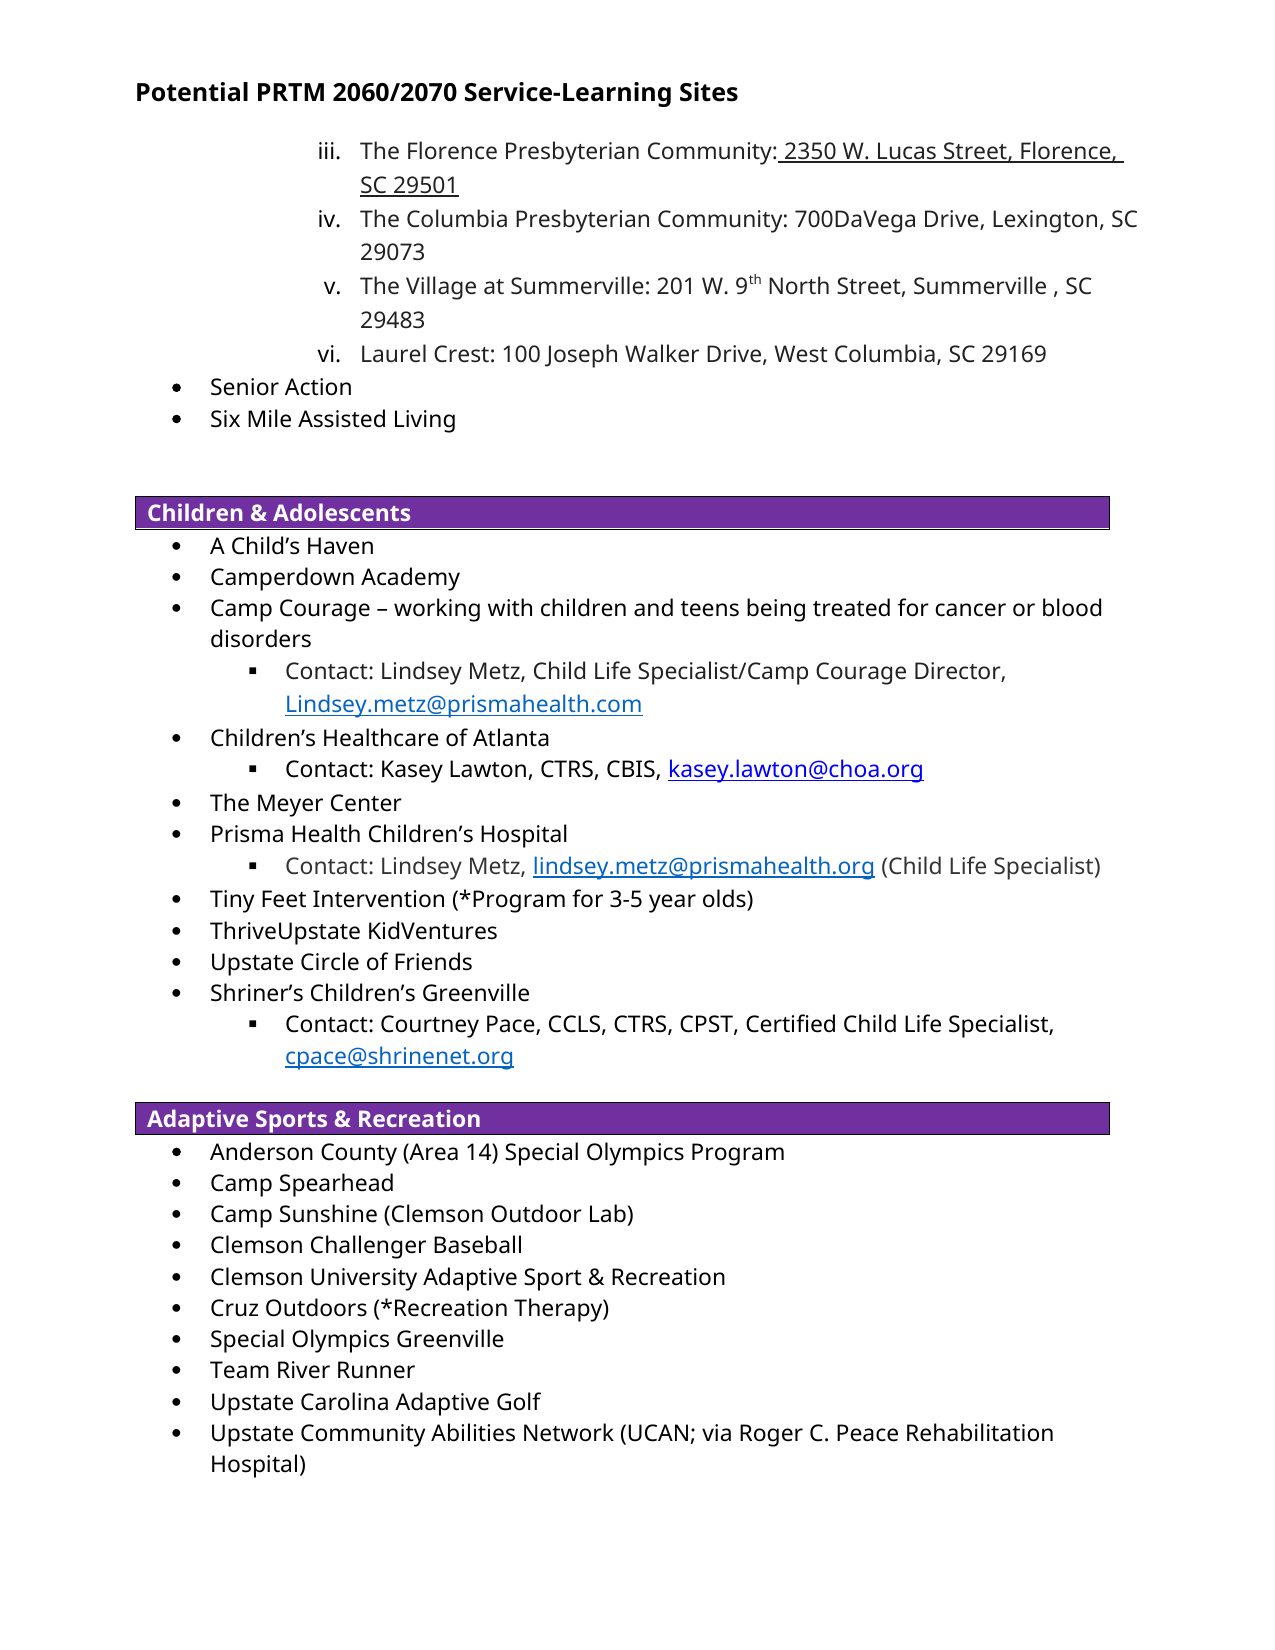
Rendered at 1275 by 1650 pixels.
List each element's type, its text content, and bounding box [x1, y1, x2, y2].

list Clemson Challenger Baseball [172, 1229, 1140, 1260]
list Camp Spearhead [172, 1167, 1140, 1198]
list Team River Runner [172, 1354, 1140, 1385]
list Upstate Circle of Friends [172, 946, 1140, 977]
list Shriner’s Children’s Greenville [172, 977, 1140, 1008]
list Six Mile Assisted Living [172, 402, 1140, 434]
list The Columbia Presbyterian Community: 700DaVega Drive, Lexington, SC 29073 [341, 202, 1140, 267]
list Cruz Outdoors (*Recreation Therapy) [172, 1292, 1140, 1323]
list Contact: Lindsey Metz, lindsey.metz@prismahealth.org (Child Life Specialist) [247, 849, 1140, 881]
list Contact: Courtney Pace, CCLS, CTRS, CPST, Certified Child Life Specialist, cpace@shrinenet.org [247, 1008, 1140, 1071]
list Camperdown Academy [172, 561, 1140, 592]
list Upstate Community Abilities Network (UCAN; via Roger C. Peace Rehabilitation Hospital) [172, 1417, 1140, 1479]
list The Village at Summerville: 201 W. 9th North Street, Summerville , SC 29483 [341, 270, 1140, 335]
list Tiny Feet Intervention (*Program for 3-5 year olds) [172, 883, 1140, 914]
list Camp Courage – working with children and teens being treated for cancer or blood disorders [172, 592, 1140, 654]
list Anderson County (Area 14) Special Olympics Program [172, 1135, 1140, 1167]
list Contact: Kasey Lawton, CTRS, CBIS, kasey.lawton@choa.org [668, 753, 1140, 784]
list Prisma Health Children’s Hospital [172, 818, 1140, 849]
list Clemson University Adaptive Sport & Recreation [172, 1260, 1140, 1292]
table_header Children & Adolescents [136, 497, 1109, 528]
list Camp Sunshine (Clemson Outdoor Lab) [172, 1198, 1140, 1229]
list The Florence Presbyterian Community: 2350 W. Lucas Street, Florence, SC 29501 [341, 135, 1140, 200]
list Special Olympics Greenville [172, 1323, 1140, 1354]
list ThriveUpstate KidVentures [172, 914, 1140, 946]
list Laurel Crest: 100 Joseph Walker Drive, West Columbia, SC 29169 [341, 337, 1140, 369]
list A Child’s Haven [172, 529, 1140, 561]
list Contact: Lindsey Metz, Child Life Specialist/Camp Courage Director, Lindsey.metz@prismahealth.com [247, 654, 1140, 719]
list The Meyer Center [172, 787, 1140, 818]
list Senior Action [172, 371, 1140, 402]
list Upstate Carolina Adaptive Golf [172, 1385, 1140, 1417]
list Children’s Healthcare of Atlanta [172, 722, 1140, 753]
table_header Adaptive Sports & Recreation [136, 1103, 1109, 1134]
